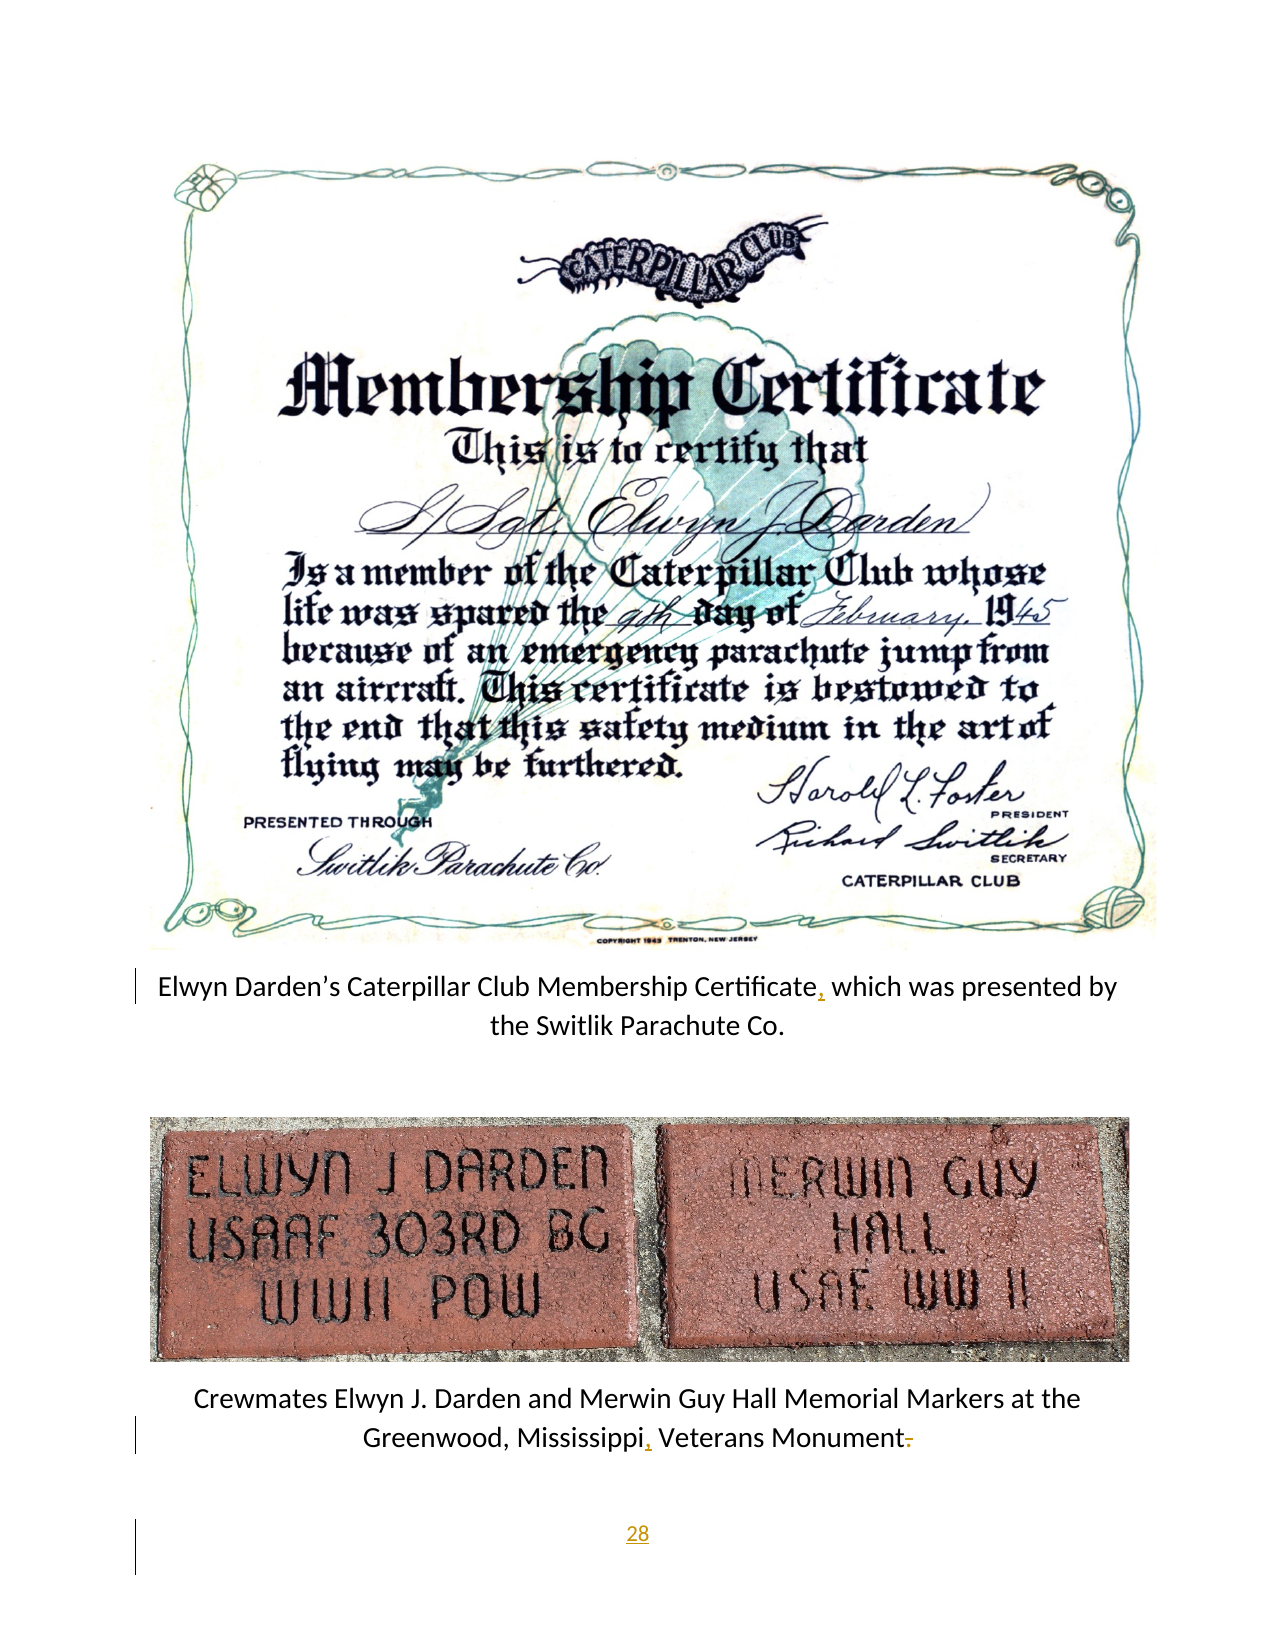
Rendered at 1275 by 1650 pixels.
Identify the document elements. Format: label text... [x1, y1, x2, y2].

picture [150, 150, 1157, 950]
text Elwyn Darden’s Caterpillar Club Membership Certificate which was presented by the Switlik Parachute Co. [150, 968, 1125, 1042]
text Crewmates Elwyn J. Darden and Merwin Guy Hall Memorial Markers at the Greenwood, Mississippi Veterans Monument [150, 1380, 1125, 1454]
picture [150, 1117, 1130, 1362]
